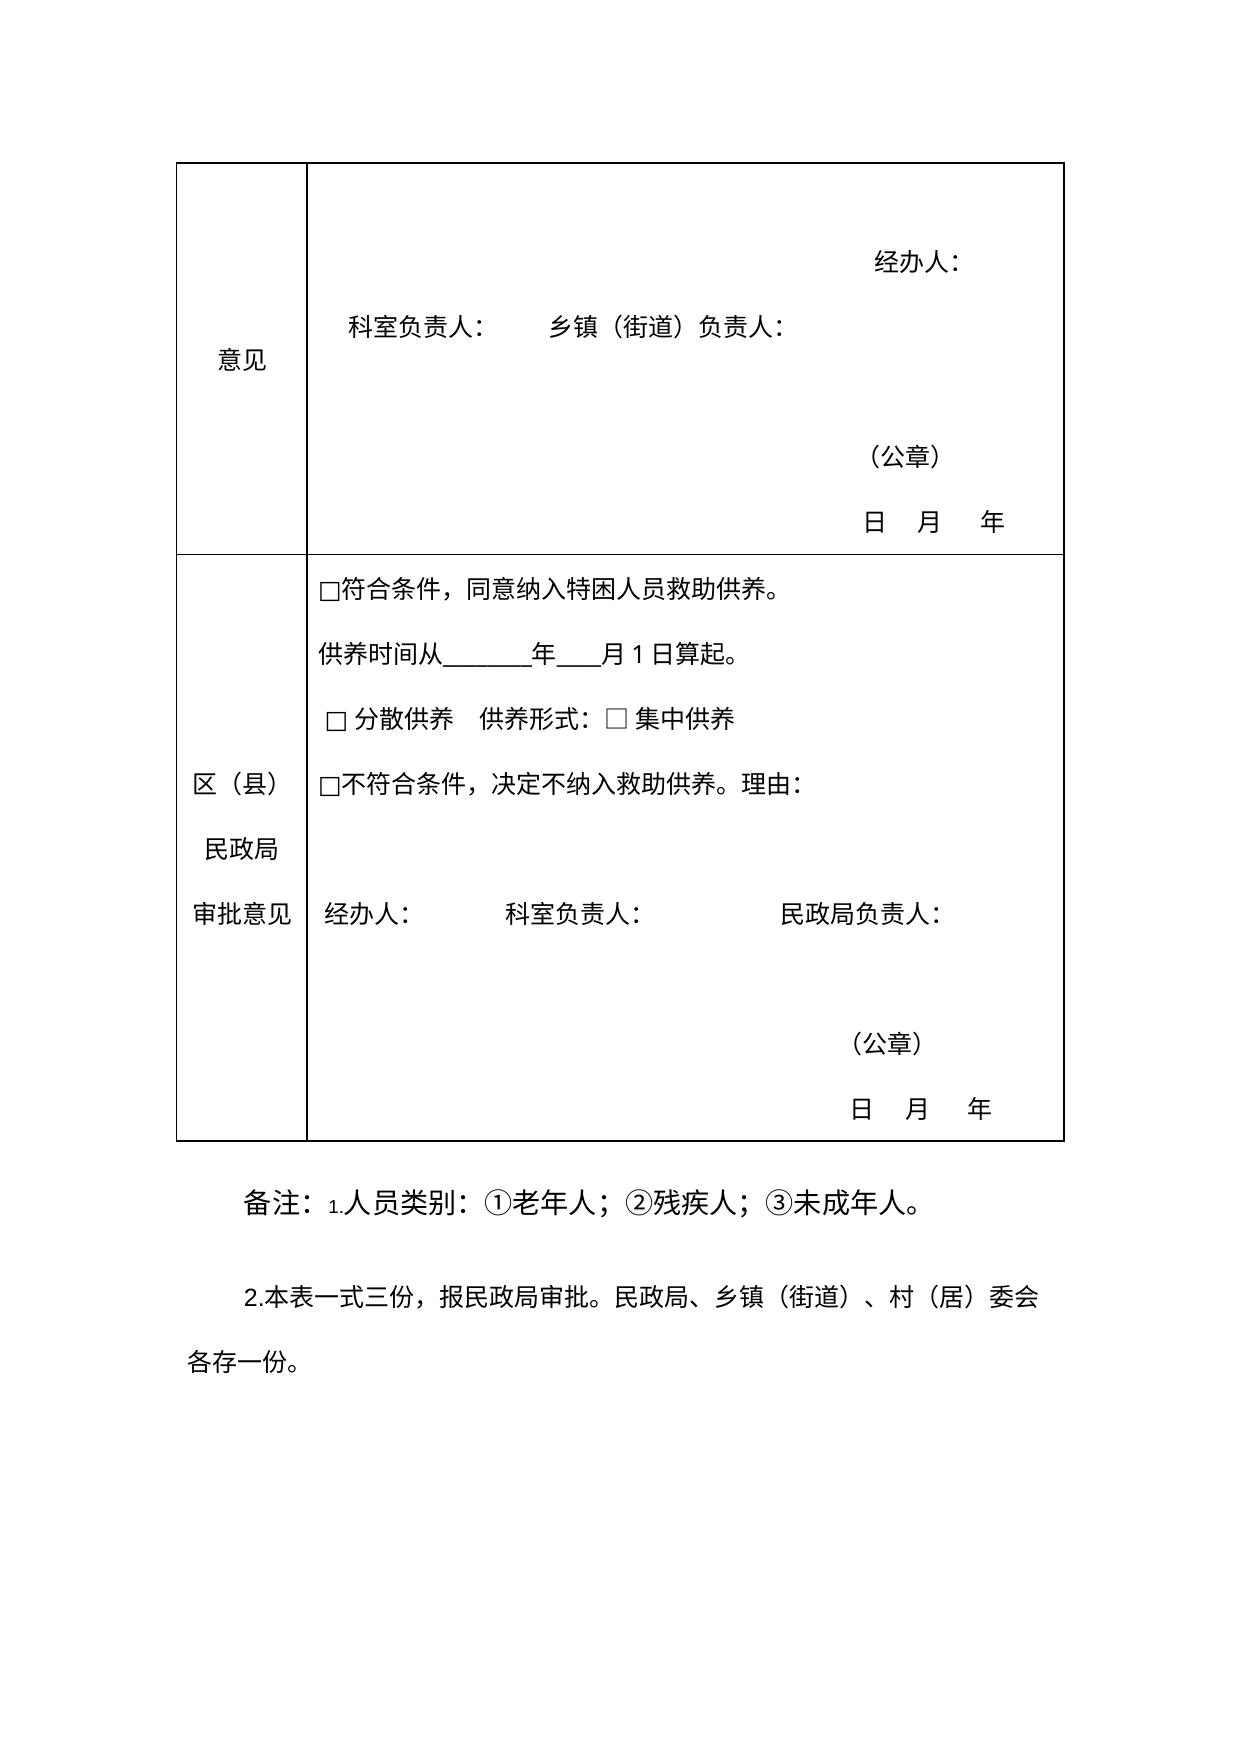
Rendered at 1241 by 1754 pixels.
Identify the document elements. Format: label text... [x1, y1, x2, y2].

table_cell □符合条件，同意纳入特困人员救助供养。 供养时间从________年____月1日算起。 □ 分散供养 供养形式：□ 集中供养 □不符合条件，决定不纳入救助供养。理由： 经办人： 科室负责人： 民政局负责人： （公章） 日 月 年 [308, 555, 1063, 1140]
text 备注：1.人员类别：①老年人；②残疾人；③未成年人。 [187, 1169, 1053, 1234]
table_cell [308, 164, 1063, 553]
table_cell 区（县） 民政局 审批意见 [177, 555, 306, 1140]
text 2.本表一式三份，报民政局审批。民政局、乡镇（街道）、村（居）委会各存一份。 [187, 1263, 1053, 1393]
table_cell 乡镇 （街道） 审核 意见 [177, 164, 306, 553]
